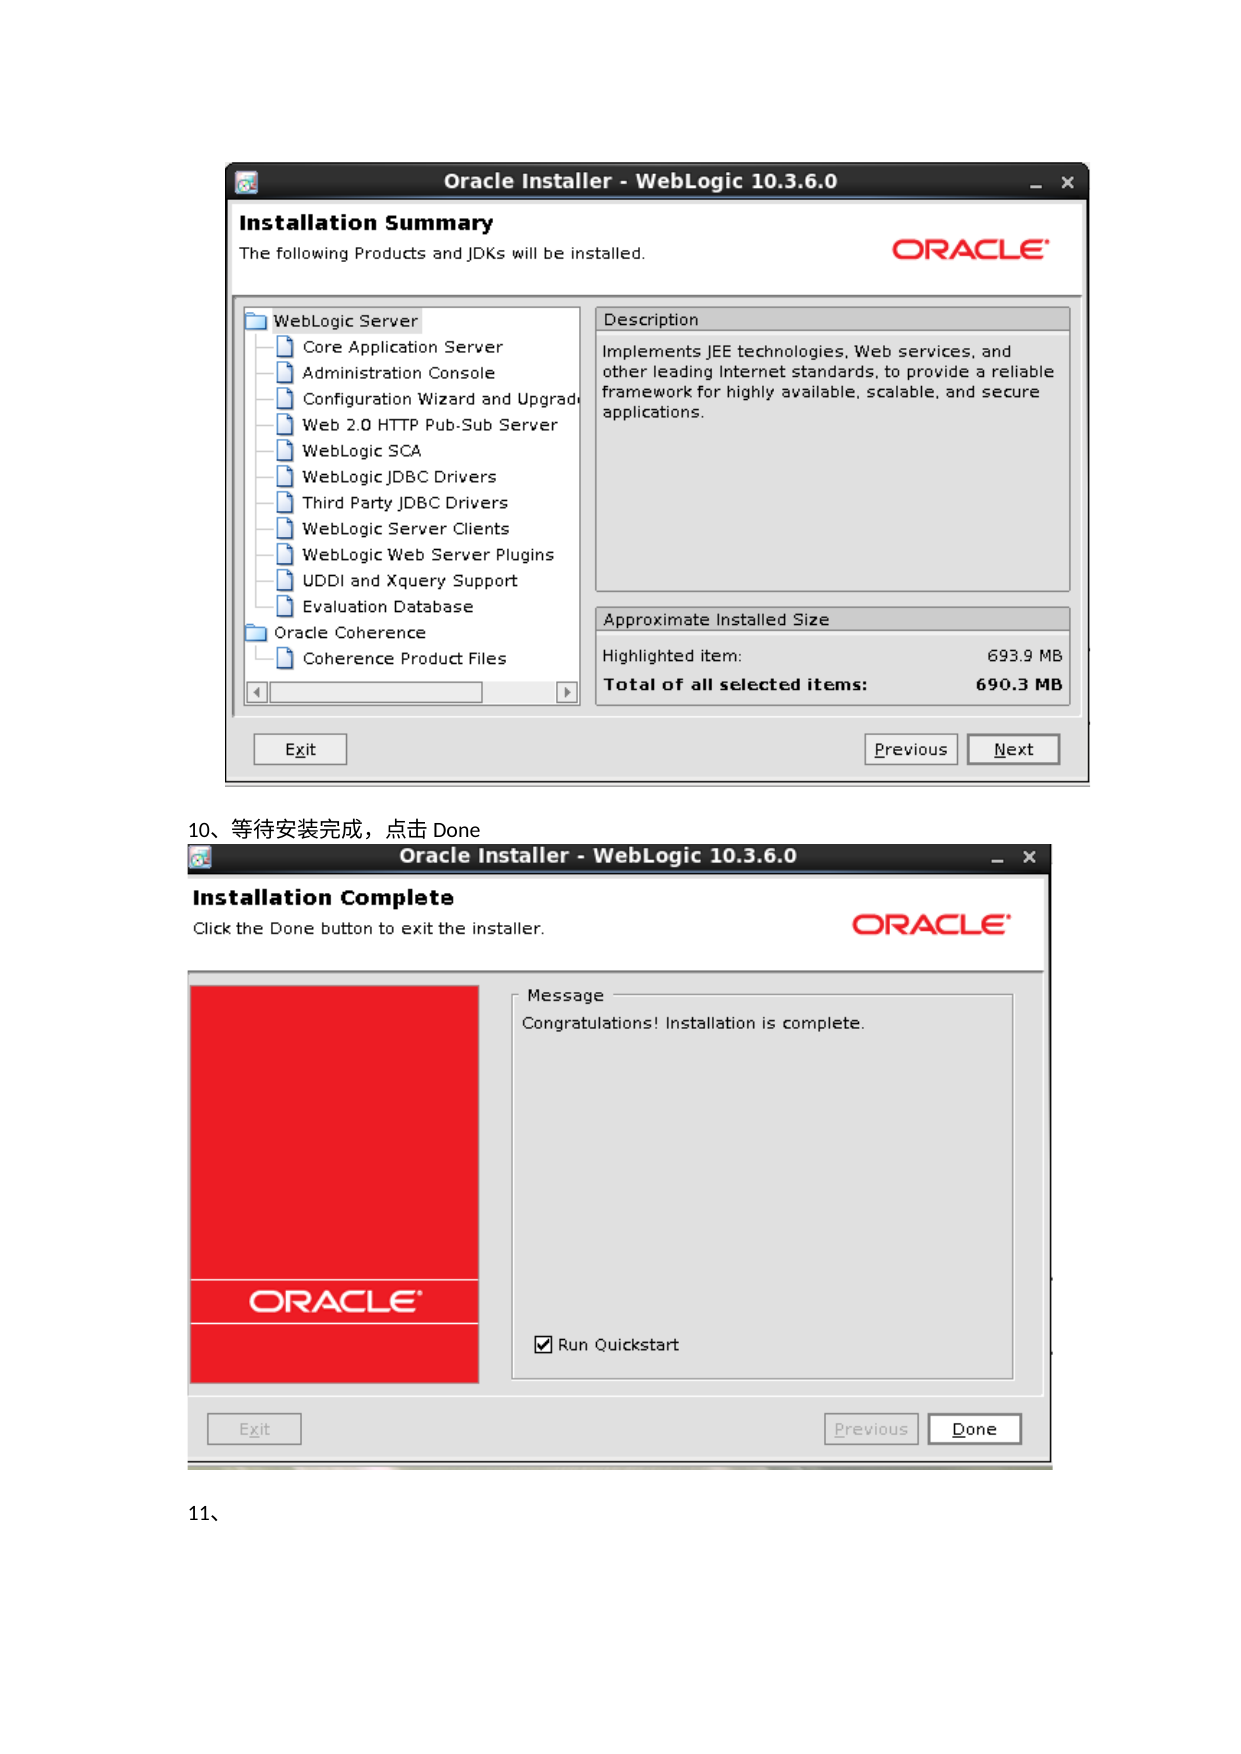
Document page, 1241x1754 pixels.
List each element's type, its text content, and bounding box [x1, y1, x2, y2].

picture [187, 844, 1053, 1470]
picture [225, 162, 1091, 787]
text 11、 [187, 1470, 1053, 1527]
text 10、等待安装完成，点击Done [187, 812, 1053, 844]
